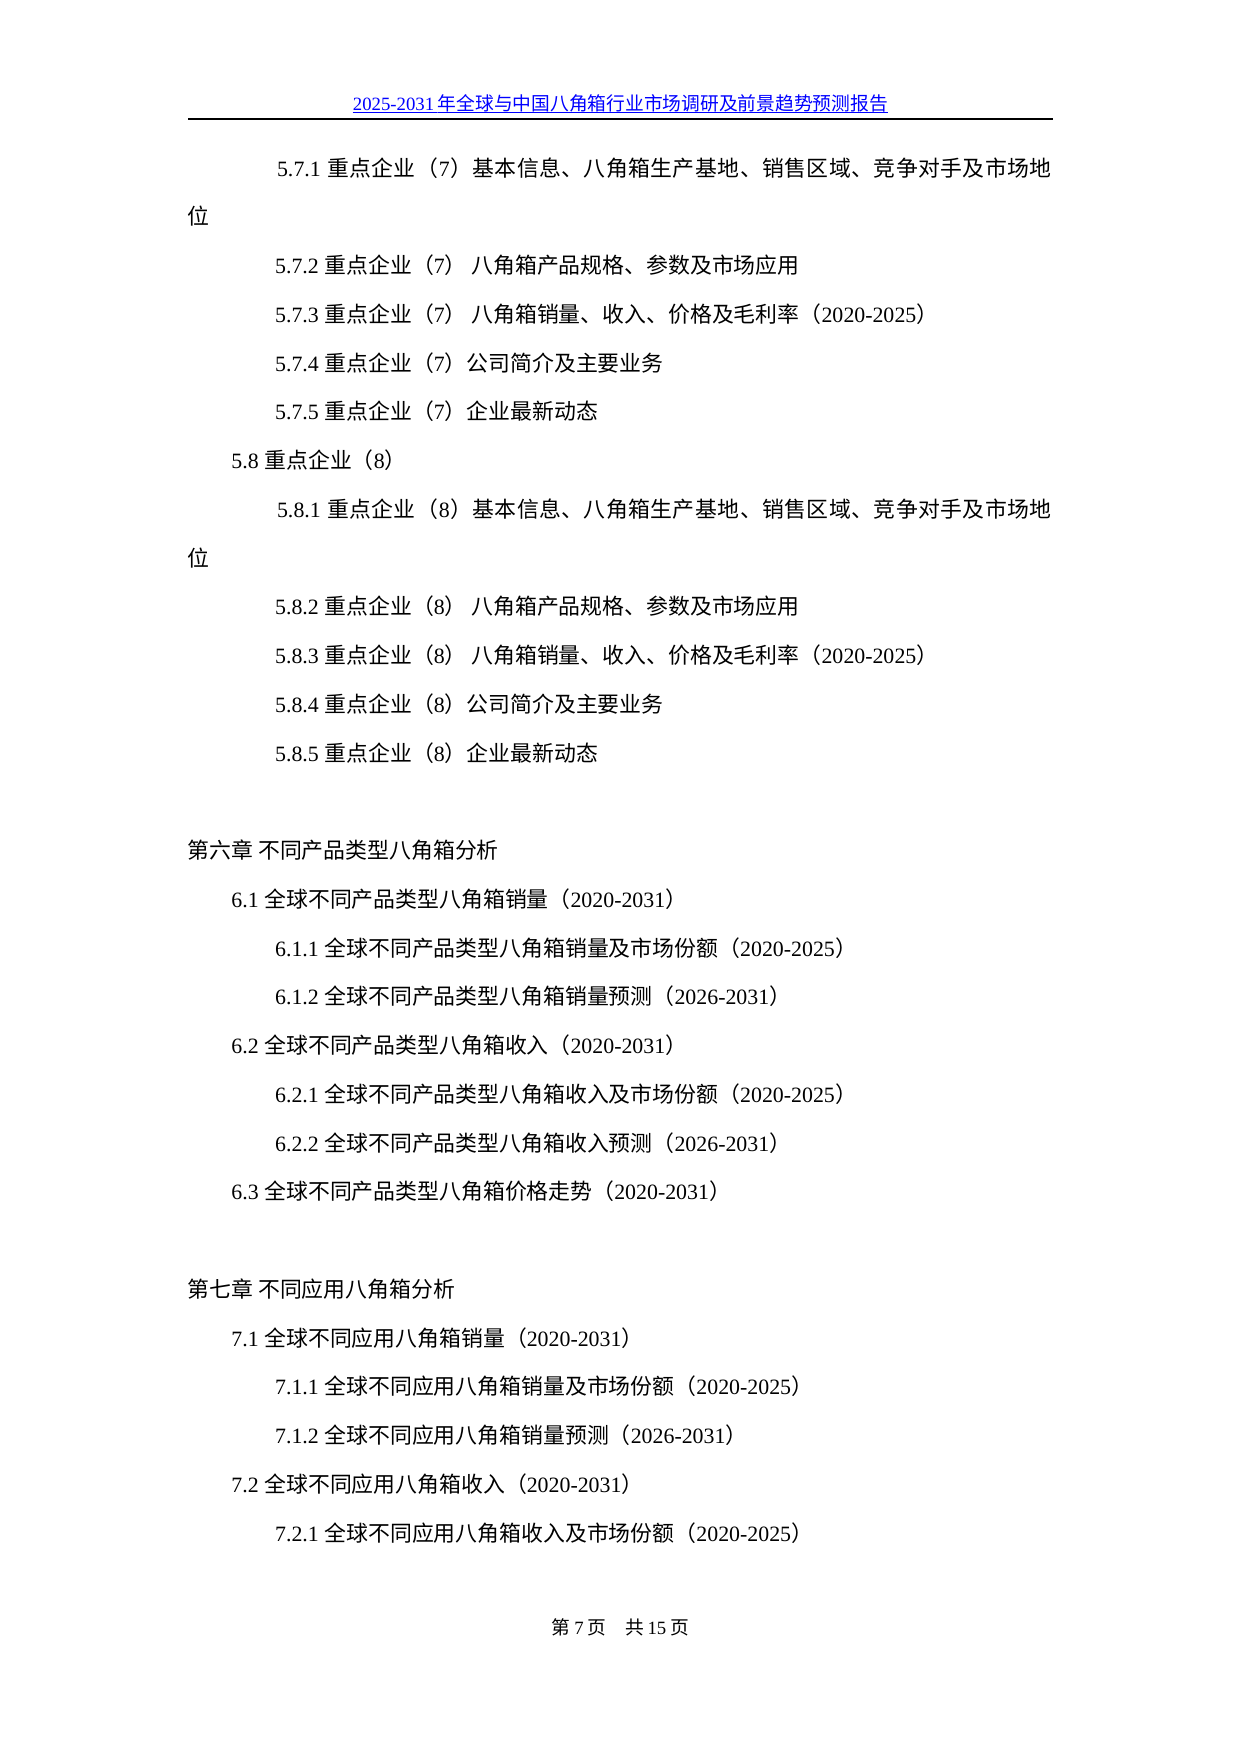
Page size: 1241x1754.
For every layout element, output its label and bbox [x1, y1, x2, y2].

text [187, 150, 1053, 1548]
